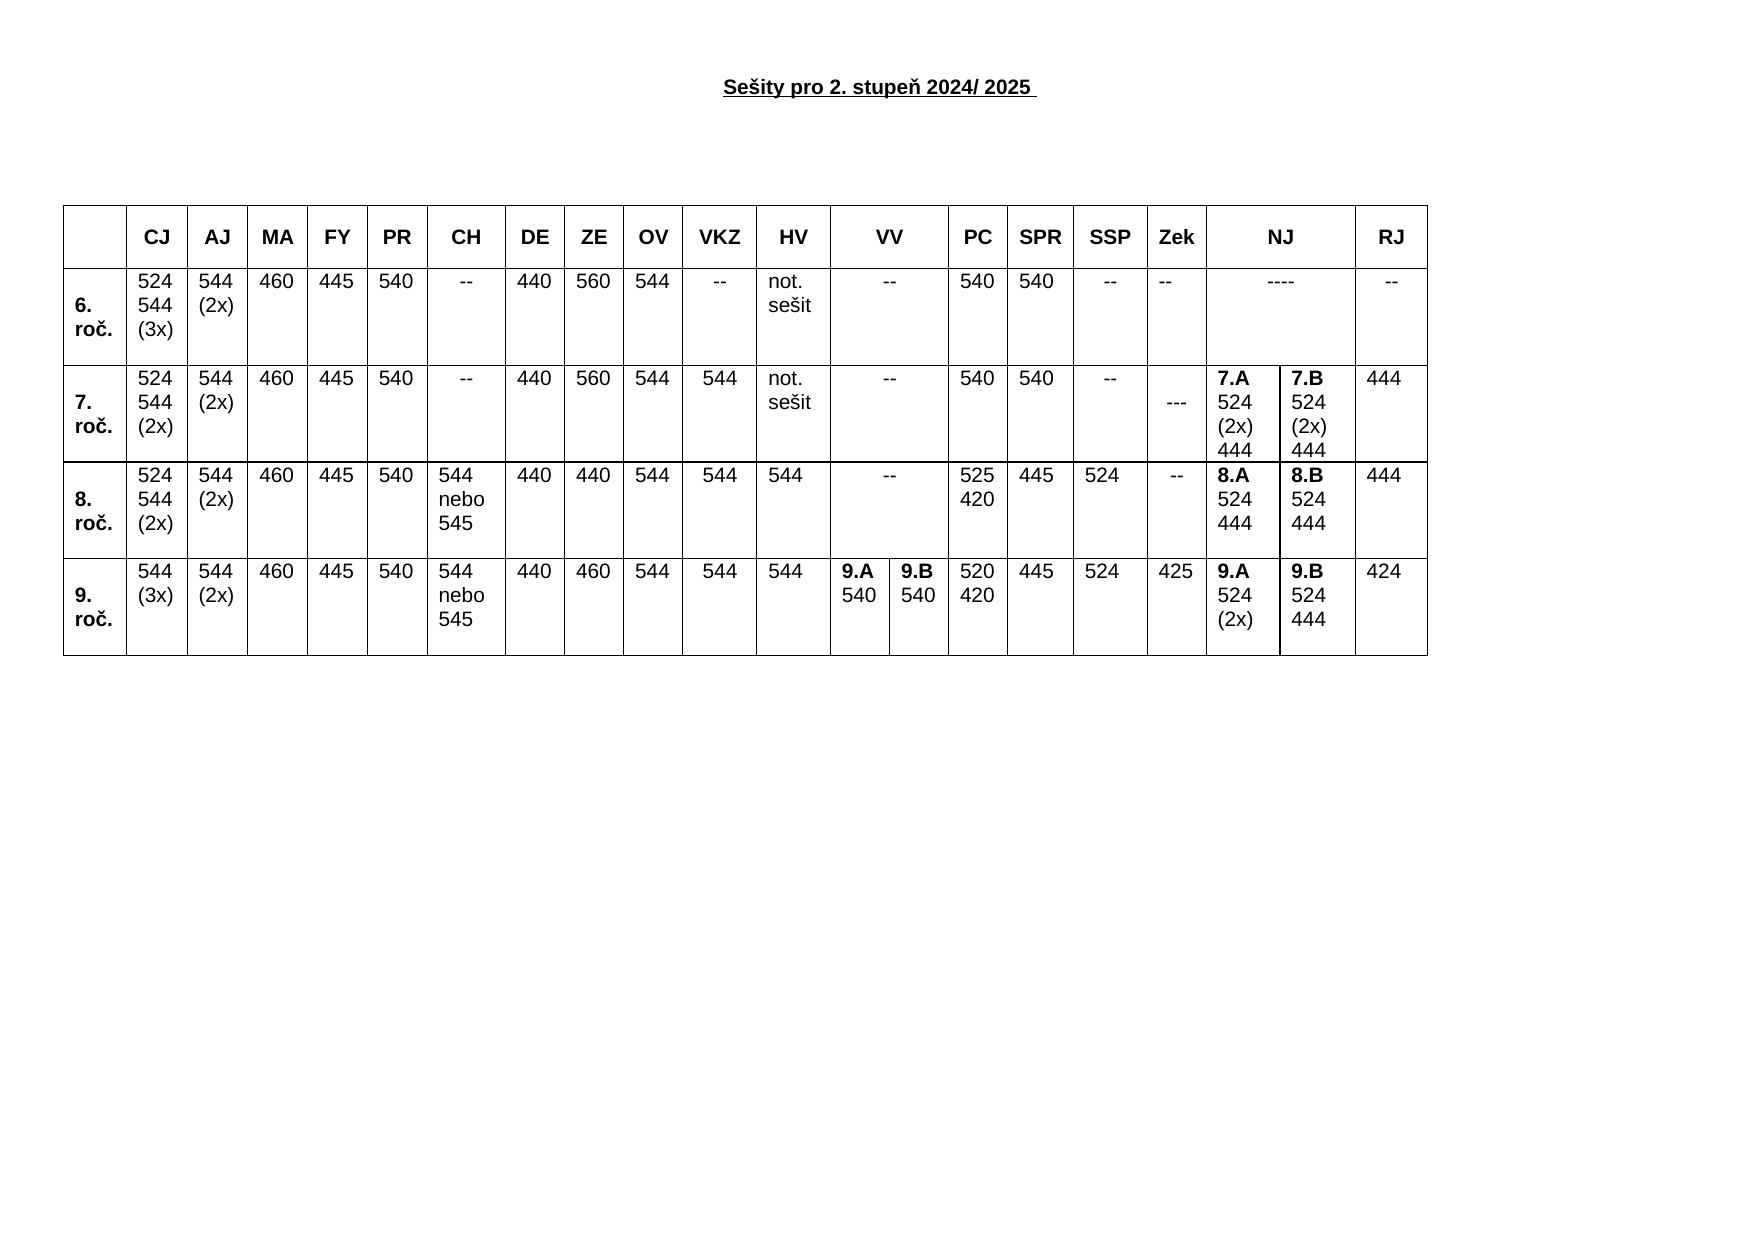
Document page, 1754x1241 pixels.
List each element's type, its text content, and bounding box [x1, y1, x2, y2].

table_header VKZ [683, 206, 756, 268]
table_cell not. sešit [757, 366, 830, 461]
table_cell 445 [1008, 559, 1073, 655]
table_cell -- [1074, 269, 1147, 364]
table_cell 440 [565, 463, 623, 558]
table_cell 544 [624, 463, 682, 558]
table_cell -- [1148, 463, 1206, 558]
table_cell -- [1148, 269, 1206, 364]
table_cell 460 [248, 463, 307, 558]
table_cell 9.A 524 (2x) [1207, 559, 1279, 655]
table_header VV [831, 206, 948, 268]
table_cell 445 [1008, 463, 1073, 558]
table_header SPR [1008, 206, 1073, 268]
table_cell 424 [1356, 559, 1427, 655]
table_cell 440 [506, 366, 564, 461]
table_cell 440 [506, 559, 564, 655]
table_cell 524 [1074, 463, 1147, 558]
table_cell --- [1148, 366, 1206, 461]
table_cell 544 nebo 545 [428, 559, 505, 655]
table_cell 9.B 524 444 [1281, 559, 1355, 655]
table_cell 540 [949, 269, 1007, 364]
table_header CH [428, 206, 505, 268]
table_cell 544 (2x) [188, 559, 247, 655]
table_header FY [308, 206, 367, 268]
table_header Zek [1148, 206, 1206, 268]
table_header HV [757, 206, 830, 268]
table_cell 540 [368, 269, 427, 364]
table_cell 445 [308, 269, 367, 364]
table_cell 544 [624, 269, 682, 364]
table_cell 460 [248, 269, 307, 364]
table_cell 544 nebo 545 [428, 463, 505, 558]
table_cell 460 [248, 366, 307, 461]
text Sešity pro 2. stupeň 2024/ 2025 [75, 75, 1679, 99]
table_cell 440 [506, 463, 564, 558]
table_cell -- [1356, 269, 1427, 364]
table_cell 544 [683, 559, 756, 655]
table_cell 540 [368, 559, 427, 655]
table_cell -- [831, 269, 948, 364]
table_header [64, 206, 126, 268]
table_cell 544 (2x) [188, 366, 247, 461]
table_cell 540 [368, 463, 427, 558]
table_cell 444 [1356, 463, 1427, 558]
table_cell 524 544 (3x) [127, 269, 187, 364]
table_cell 9. roč. [64, 559, 126, 655]
table_header NJ [1207, 206, 1355, 268]
table_cell 525 420 [949, 463, 1007, 558]
table_cell -- [683, 269, 756, 364]
table_cell -- [831, 463, 948, 558]
table_header PR [368, 206, 427, 268]
table_header CJ [127, 206, 187, 268]
table_cell 544 [624, 559, 682, 655]
table_cell 544 [624, 366, 682, 461]
table_cell -- [831, 366, 948, 461]
table_cell 540 [1008, 366, 1073, 461]
table_cell 544 (2x) [188, 463, 247, 558]
table_cell 544 (3x) [127, 559, 187, 655]
table_cell 460 [248, 559, 307, 655]
table_cell -- [428, 366, 505, 461]
table_cell -- [428, 269, 505, 364]
table_cell 524 [1074, 559, 1147, 655]
table_cell 544 [683, 366, 756, 461]
table_cell 544 [683, 463, 756, 558]
table_cell 445 [308, 366, 367, 461]
table_cell 444 [1356, 366, 1427, 461]
table_cell -- [1074, 366, 1147, 461]
table_cell 9.B 540 [890, 559, 948, 655]
table_header PC [949, 206, 1007, 268]
table_cell 524 544 (2x) [127, 463, 187, 558]
table_header ZE [565, 206, 623, 268]
table_cell 544 [757, 559, 830, 655]
table_cell 544 [757, 463, 830, 558]
table_cell not. sešit [757, 269, 830, 364]
table_cell 425 [1148, 559, 1206, 655]
table_cell 524 544 (2x) [127, 366, 187, 461]
table_header RJ [1356, 206, 1427, 268]
table_header OV [624, 206, 682, 268]
table_cell 440 [506, 269, 564, 364]
table_cell 520 420 [949, 559, 1007, 655]
table_header SSP [1074, 206, 1147, 268]
table_cell 8.A 524 444 [1207, 463, 1279, 558]
table_cell 7.B 524 (2x) 444 [1281, 366, 1355, 461]
table_header DE [506, 206, 564, 268]
table_cell 540 [368, 366, 427, 461]
table_cell 7. roč. [64, 366, 126, 461]
table_cell 560 [565, 366, 623, 461]
table_cell 8. roč. [64, 463, 126, 558]
table_cell 560 [565, 269, 623, 364]
table_cell 540 [949, 366, 1007, 461]
table_cell 8.B 524 444 [1281, 463, 1355, 558]
table_header MA [248, 206, 307, 268]
table_cell 445 [308, 463, 367, 558]
table_cell 460 [565, 559, 623, 655]
table_cell 7.A 524 (2x) 444 [1207, 366, 1279, 461]
table_cell 544 (2x) [188, 269, 247, 364]
table_header AJ [188, 206, 247, 268]
table_cell ---- [1207, 269, 1355, 364]
table_cell 9.A 540 [831, 559, 889, 655]
table_cell 6. roč. [64, 269, 126, 364]
table_cell 540 [1008, 269, 1073, 364]
table_cell 445 [308, 559, 367, 655]
